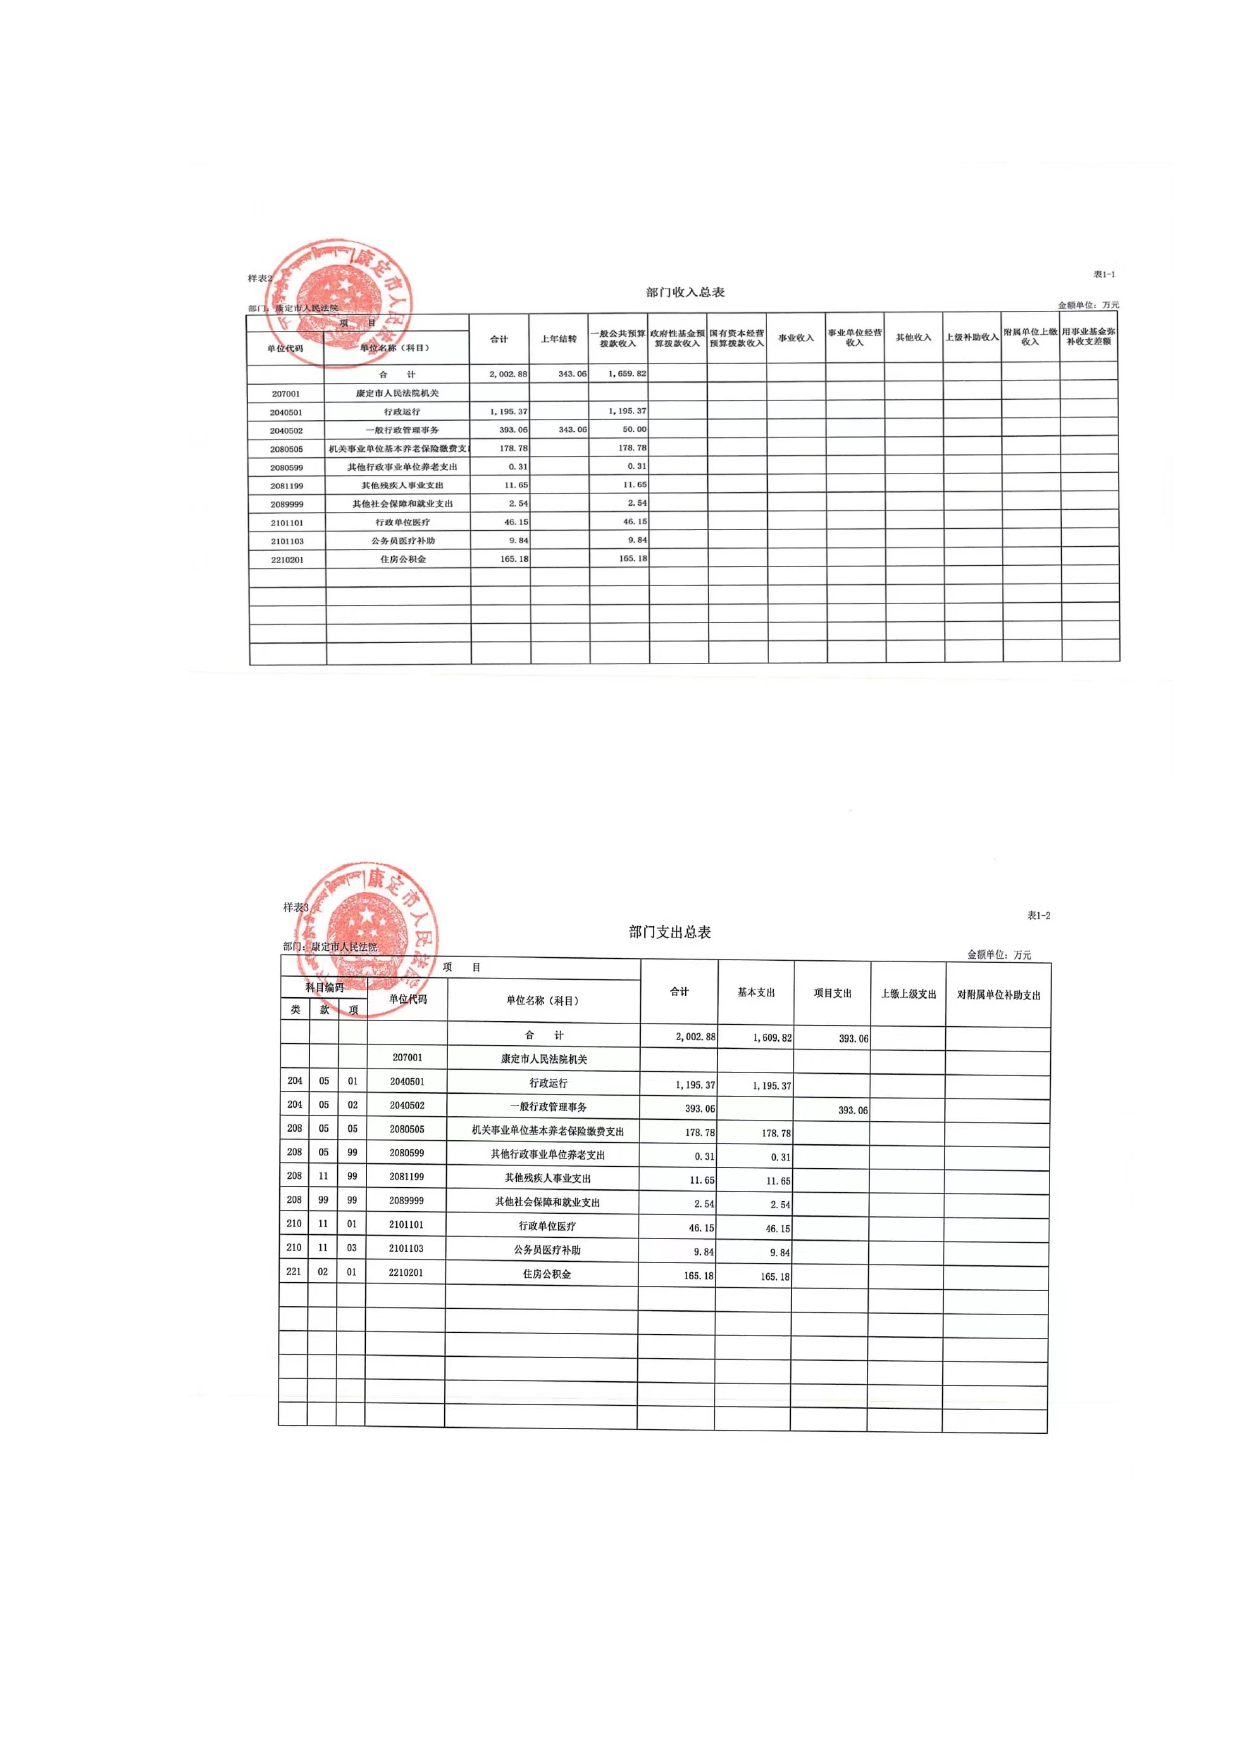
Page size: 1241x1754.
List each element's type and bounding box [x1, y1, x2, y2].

picture [187, 162, 1174, 1523]
